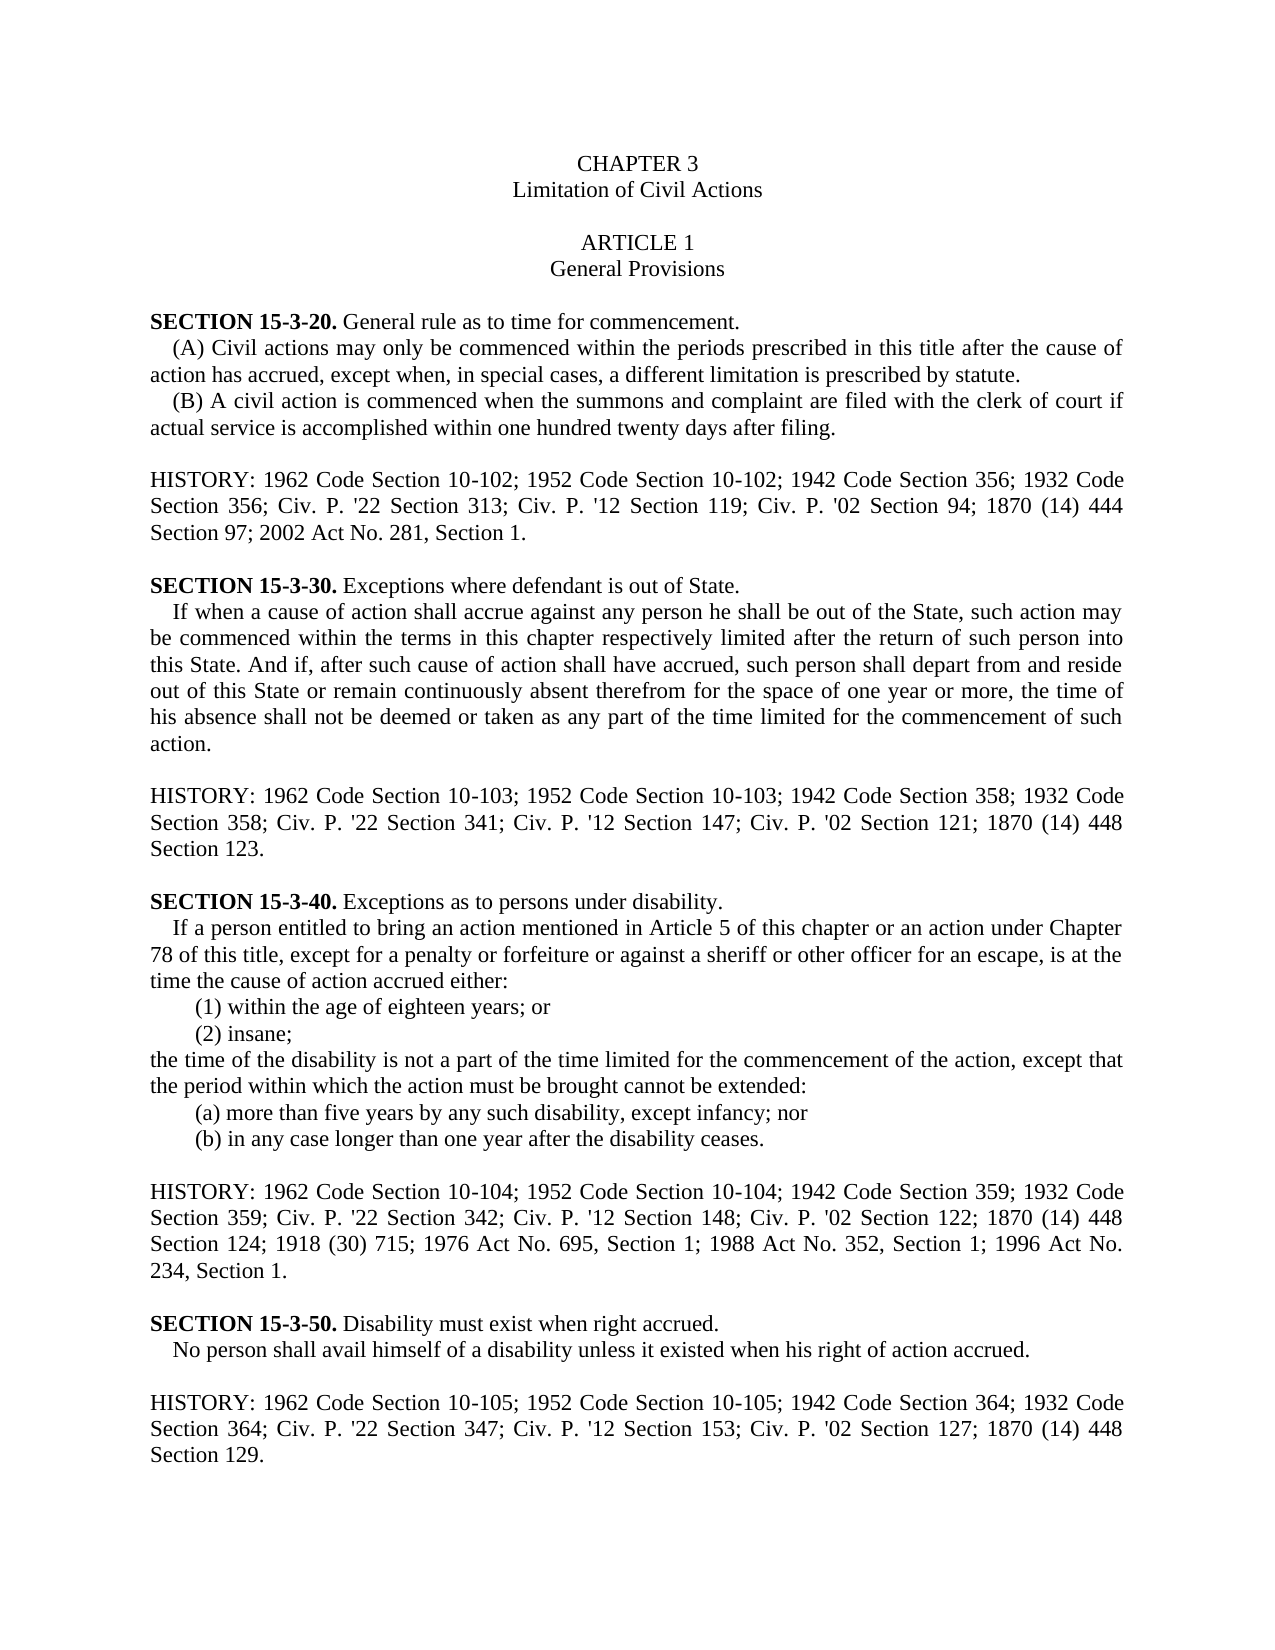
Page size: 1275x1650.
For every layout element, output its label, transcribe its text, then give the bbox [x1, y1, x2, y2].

text SECTION 15-3-40. Exceptions as to persons under disability. [150, 888, 1125, 914]
text (2) insane; [150, 1020, 1125, 1046]
text If a person entitled to bring an action mentioned in Article 5 of this chapter or an action under Chapter 78 of this title, except for a penalty or forfeiture or against a sheriff or other officer for an escape, is at the time the cause of action accrued either: [150, 914, 1125, 993]
text HISTORY: 1962 Code Section 10-104; 1952 Code Section 10-104; 1942 Code Section 359; 1932 Code Section 359; Civ. P. '22 Section 342; Civ. P. '12 Section 148; Civ. P. '02 Section 122; 1870 (14) 448 Section 124; 1918 (30) 715; 1976 Act No. 695, Section 1; 1988 Act No. 352, Section 1; 1996 Act No. 234, Section 1. [150, 1178, 1125, 1283]
text SECTION 15-3-20. General rule as to time for commencement. [150, 308, 1125, 334]
text SECTION 15-3-30. Exceptions where defendant is out of State. [150, 572, 1125, 598]
text HISTORY: 1962 Code Section 10-103; 1952 Code Section 10-103; 1942 Code Section 358; 1932 Code Section 358; Civ. P. '22 Section 341; Civ. P. '12 Section 147; Civ. P. '02 Section 121; 1870 (14) 448 Section 123. [150, 782, 1125, 862]
text HISTORY: 1962 Code Section 10-105; 1952 Code Section 10-105; 1942 Code Section 364; 1932 Code Section 364; Civ. P. '22 Section 347; Civ. P. '12 Section 153; Civ. P. '02 Section 127; 1870 (14) 448 Section 129. [150, 1389, 1125, 1468]
text No person shall avail himself of a disability unless it existed when his right of action accrued. [150, 1336, 1125, 1362]
text HISTORY: 1962 Code Section 10-102; 1952 Code Section 10-102; 1942 Code Section 356; 1932 Code Section 356; Civ. P. '22 Section 313; Civ. P. '12 Section 119; Civ. P. '02 Section 94; 1870 (14) 444 Section 97; 2002 Act No. 281, Section 1. [150, 466, 1125, 545]
text (A) Civil actions may only be commenced within the periods prescribed in this title after the cause of action has accrued, except when, in special cases, a different limitation is prescribed by statute. [150, 334, 1125, 387]
text (1) within the age of eighteen years; or [150, 993, 1125, 1020]
text ARTICLE 1 [150, 229, 1125, 255]
text the time of the disability is not a part of the time limited for the commencement of the action, except that the period within which the action must be brought cannot be extended: [150, 1046, 1125, 1099]
text SECTION 15-3-50. Disability must exist when right accrued. [150, 1309, 1125, 1336]
text (b) in any case longer than one year after the disability ceases. [150, 1125, 1125, 1151]
text If when a cause of action shall accrue against any person he shall be out of the State, such action may be commenced within the terms in this chapter respectively limited after the return of such person into this State. And if, after such cause of action shall have accrued, such person shall depart from and reside out of this State or remain continuously absent therefrom for the space of one year or more, the time of his absence shall not be deemed or taken as any part of the time limited for the commencement of such action. [150, 598, 1125, 756]
text (a) more than five years by any such disability, except infancy; nor [150, 1099, 1125, 1125]
text Limitation of Civil Actions [150, 176, 1125, 203]
text General Provisions [150, 255, 1125, 282]
text CHAPTER 3 [150, 150, 1125, 176]
text (B) A civil action is commenced when the summons and complaint are filed with the clerk of court if actual service is accomplished within one hundred twenty days after filing. [150, 387, 1125, 440]
